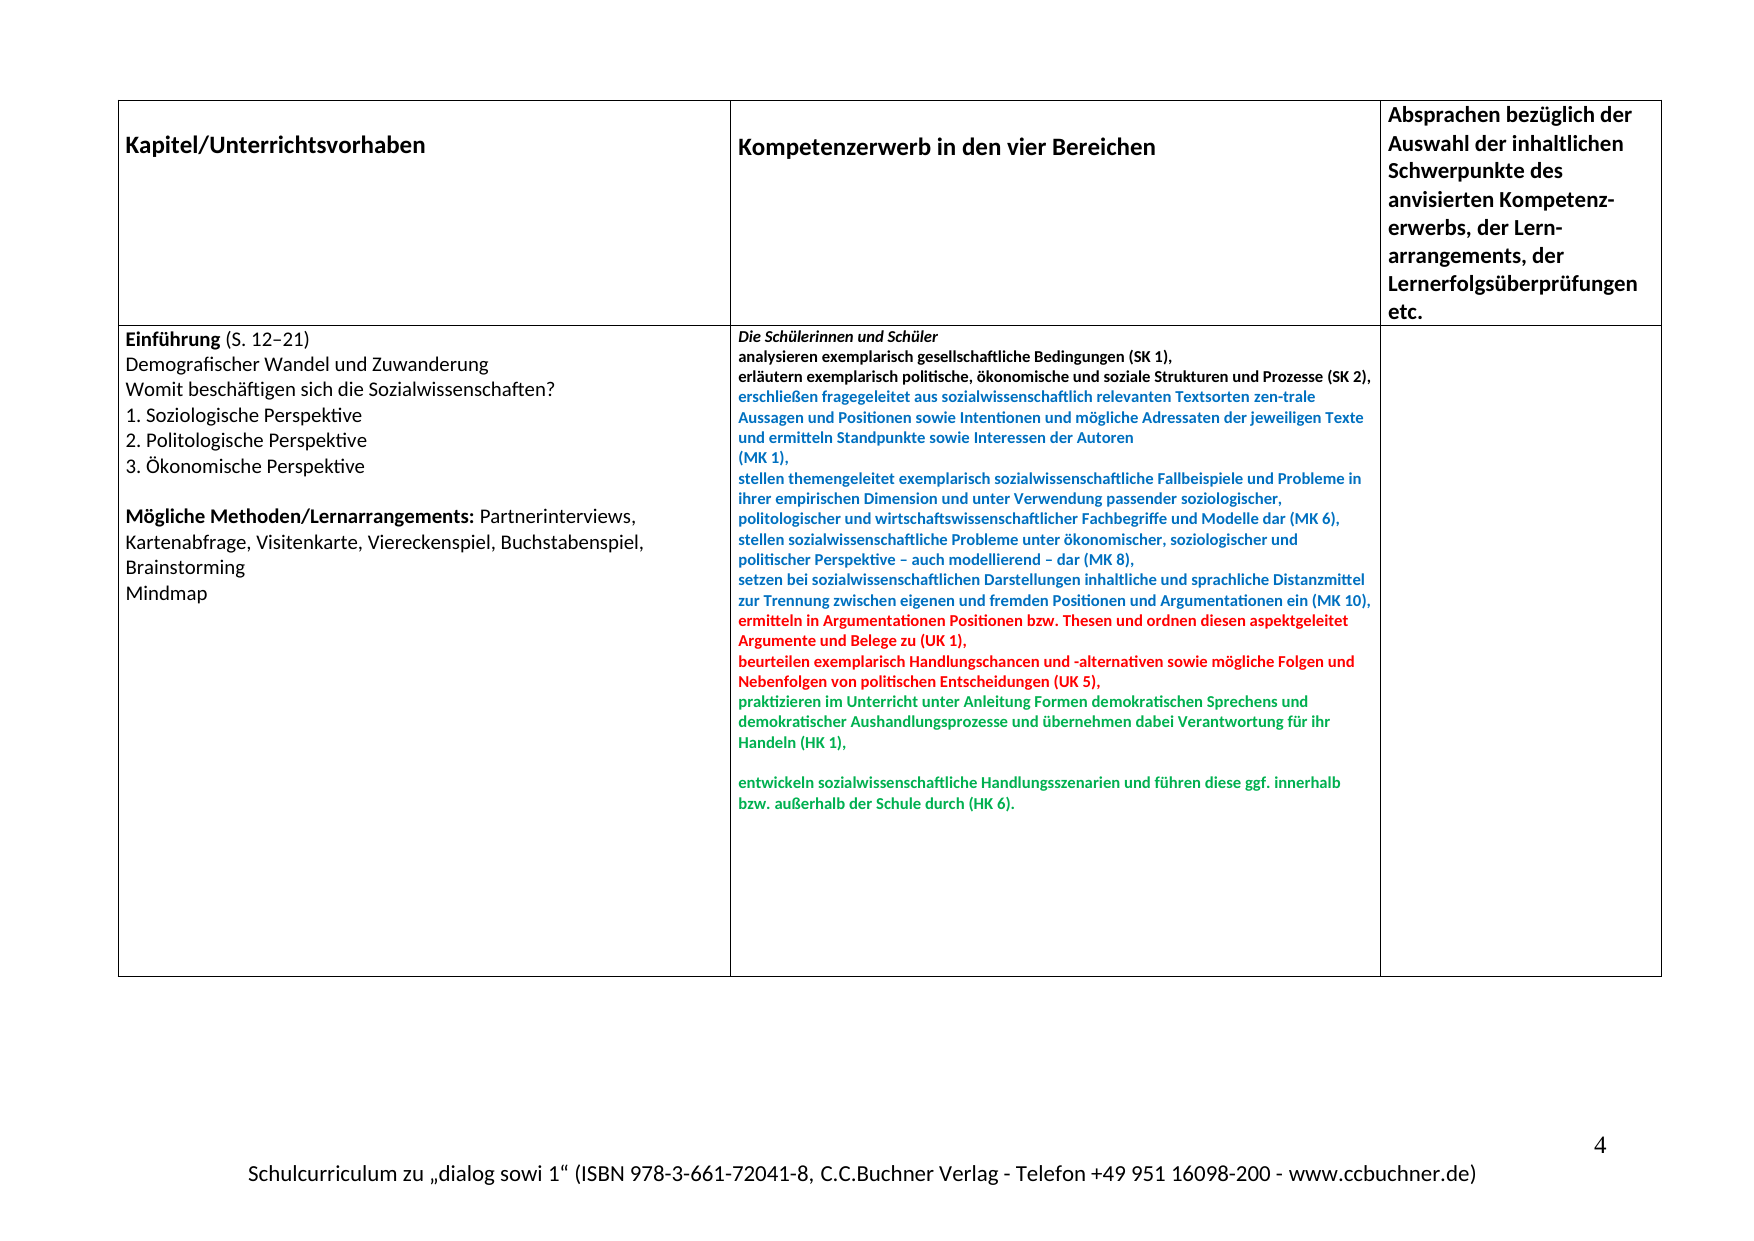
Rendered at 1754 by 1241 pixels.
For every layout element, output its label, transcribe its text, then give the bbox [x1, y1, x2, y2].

table_header Kapitel/Unterrichtsvorhaben [119, 101, 730, 325]
table_cell Einführung (S. 12–21) Demografischer Wandel und Zuwanderung Womit beschäftigen sich die Sozialwissenschaften? 1. Soziologische Perspektive 2. Politologische Perspektive 3. Ökonomische Perspektive Mögliche Methoden/Lernarrangements: Partnerinterviews, Kartenabfrage, Visitenkarte, Viereckenspiel, Buchstabenspiel, Brainstorming Mindmap [119, 326, 730, 976]
table_header Kompetenzerwerb in den vier Bereichen [731, 101, 1380, 325]
table_cell [1381, 326, 1661, 976]
table_header Absprachen bezüglich der Auswahl der inhaltlichen Schwerpunkte des anvisierten Kompetenz-erwerbs, der Lern-arrangements, der Lernerfolgsüberprüfungen etc. [1381, 101, 1661, 325]
table_cell Die Schülerinnen und Schüler analysieren exemplarisch gesellschaftliche Bedingungen (SK 1), erläutern exemplarisch politische, ökonomische und soziale Strukturen und Prozesse (SK 2), erschließen fragegeleitet aus sozialwissenschaftlich relevanten Textsorten zen-trale Aussagen und Positionen sowie Intentionen und mögliche Adressaten der jeweiligen Texte und ermitteln Standpunkte sowie Interessen der Autoren (MK 1), stellen themengeleitet exemplarisch sozialwissenschaftliche Fallbeispiele und Probleme in ihrer empirischen Dimension und unter Verwendung passender soziologischer, politologischer und wirtschaftswissenschaftlicher Fachbegriffe und Modelle dar (MK 6), stellen sozialwissenschaftliche Probleme unter ökonomischer, soziologischer und politischer Perspektive – auch modellierend – dar (MK 8), setzen bei sozialwissenschaftlichen Darstellungen inhaltliche und sprachliche Distanzmittel zur Trennung zwischen eigenen und fremden Positionen und Argumentationen ein (MK 10), ermitteln in Argumentationen Positionen bzw. Thesen und ordnen diesen aspektgeleitet Argumente und Belege zu (UK 1), beurteilen exemplarisch Handlungschancen und -alternativen sowie mögliche Folgen und Nebenfolgen von politischen Entscheidungen (UK 5), praktizieren im Unterricht unter Anleitung Formen demokratischen Sprechens und demokratischer Aushandlungsprozesse und übernehmen dabei Verantwortung für ihr Handeln (HK 1), entwickeln sozialwissenschaftliche Handlungsszenarien und führen diese ggf. innerhalb bzw. außerhalb der Schule durch (HK 6). [731, 326, 1380, 976]
